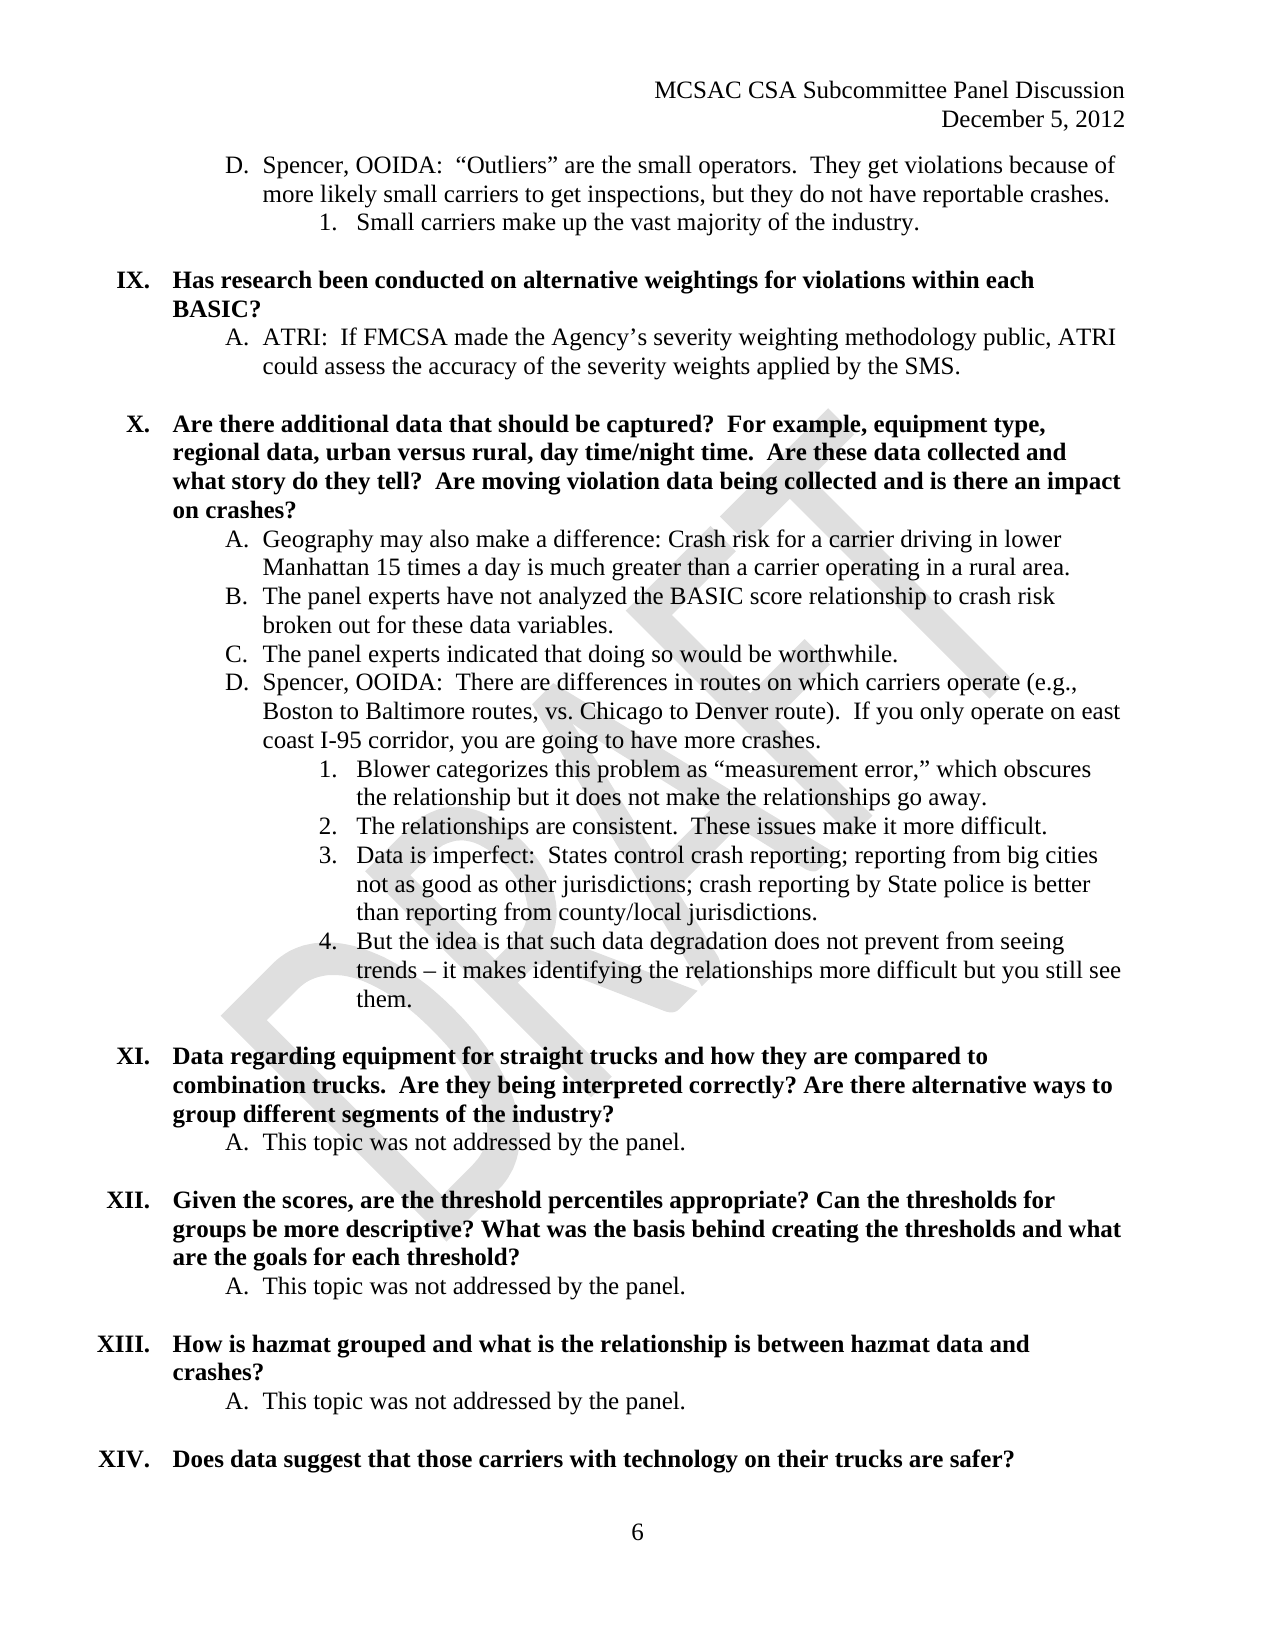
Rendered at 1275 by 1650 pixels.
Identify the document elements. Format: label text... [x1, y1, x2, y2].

list ATRI: If FMCSA made the Agency’s severity weighting methodology public, ATRI could assess the accuracy of the severity weights applied by the SMS. [225, 322, 1125, 409]
list This topic was not addressed by the panel. [225, 1127, 1125, 1185]
list Data regarding equipment for straight trucks and how they are compared to combination trucks. Are they being interpreted correctly? Are there alternative ways to group different segments of the industry? [150, 1041, 1125, 1127]
list Are there additional data that should be captured? For example, equipment type, regional data, urban versus rural, day time/night time. Are these data collected and what story do they tell? Are moving violation data being collected and is there an impact on crashes? [150, 409, 1125, 524]
list Has research been conducted on alternative weightings for violations within each BASIC? [150, 265, 1125, 322]
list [225, 1386, 1125, 1444]
list Spencer, OOIDA: There are differences in routes on which carriers operate (e.g., Boston to Baltimore routes, vs. Chicago to Denver route). If you only operate on east coast I-95 corridor, you are going to have more crashes. [225, 667, 1125, 754]
list Blower categorizes this problem as “measurement error,” which obscures the relationship but it does not make the relationships go away. [319, 754, 1125, 811]
list Small carriers make up the vast majority of the industry. [319, 207, 1125, 265]
list How is hazmat grouped and what is the relationship is between hazmat data and crashes? [150, 1329, 1125, 1386]
list Spencer, OOIDA: “Outliers” are the small operators. They get violations because of more likely small carriers to get inspections, but they do not have reportable crashes. [225, 150, 1125, 207]
list The relationships are consistent. These issues make it more difficult. [319, 811, 1125, 840]
list Does data suggest that those carriers with technology on their trucks are safer? [150, 1444, 1125, 1472]
list Geography may also make a difference: Crash risk for a carrier driving in lower Manhattan 15 times a day is much greater than a carrier operating in a rural area. [225, 524, 1125, 581]
list Data is imperfect: States control crash reporting; reporting from big cities not as good as other jurisdictions; crash reporting by State police is better than reporting from county/local jurisdictions. [319, 840, 1125, 926]
list The panel experts have not analyzed the BASIC score relationship to crash risk broken out for these data variables. [225, 581, 1125, 639]
list But the idea is that such data degradation does not prevent from seeing trends – it makes identifying the relationships more difficult but you still see them. [319, 926, 1125, 1041]
list Given the scores, are the threshold percentiles appropriate? Can the thresholds for groups be more descriptive? What was the basis behind creating the thresholds and what are the goals for each threshold? [150, 1185, 1125, 1271]
list This topic was not addressed by the panel. [225, 1271, 1125, 1329]
list The panel experts indicated that doing so would be worthwhile. [225, 639, 1125, 667]
